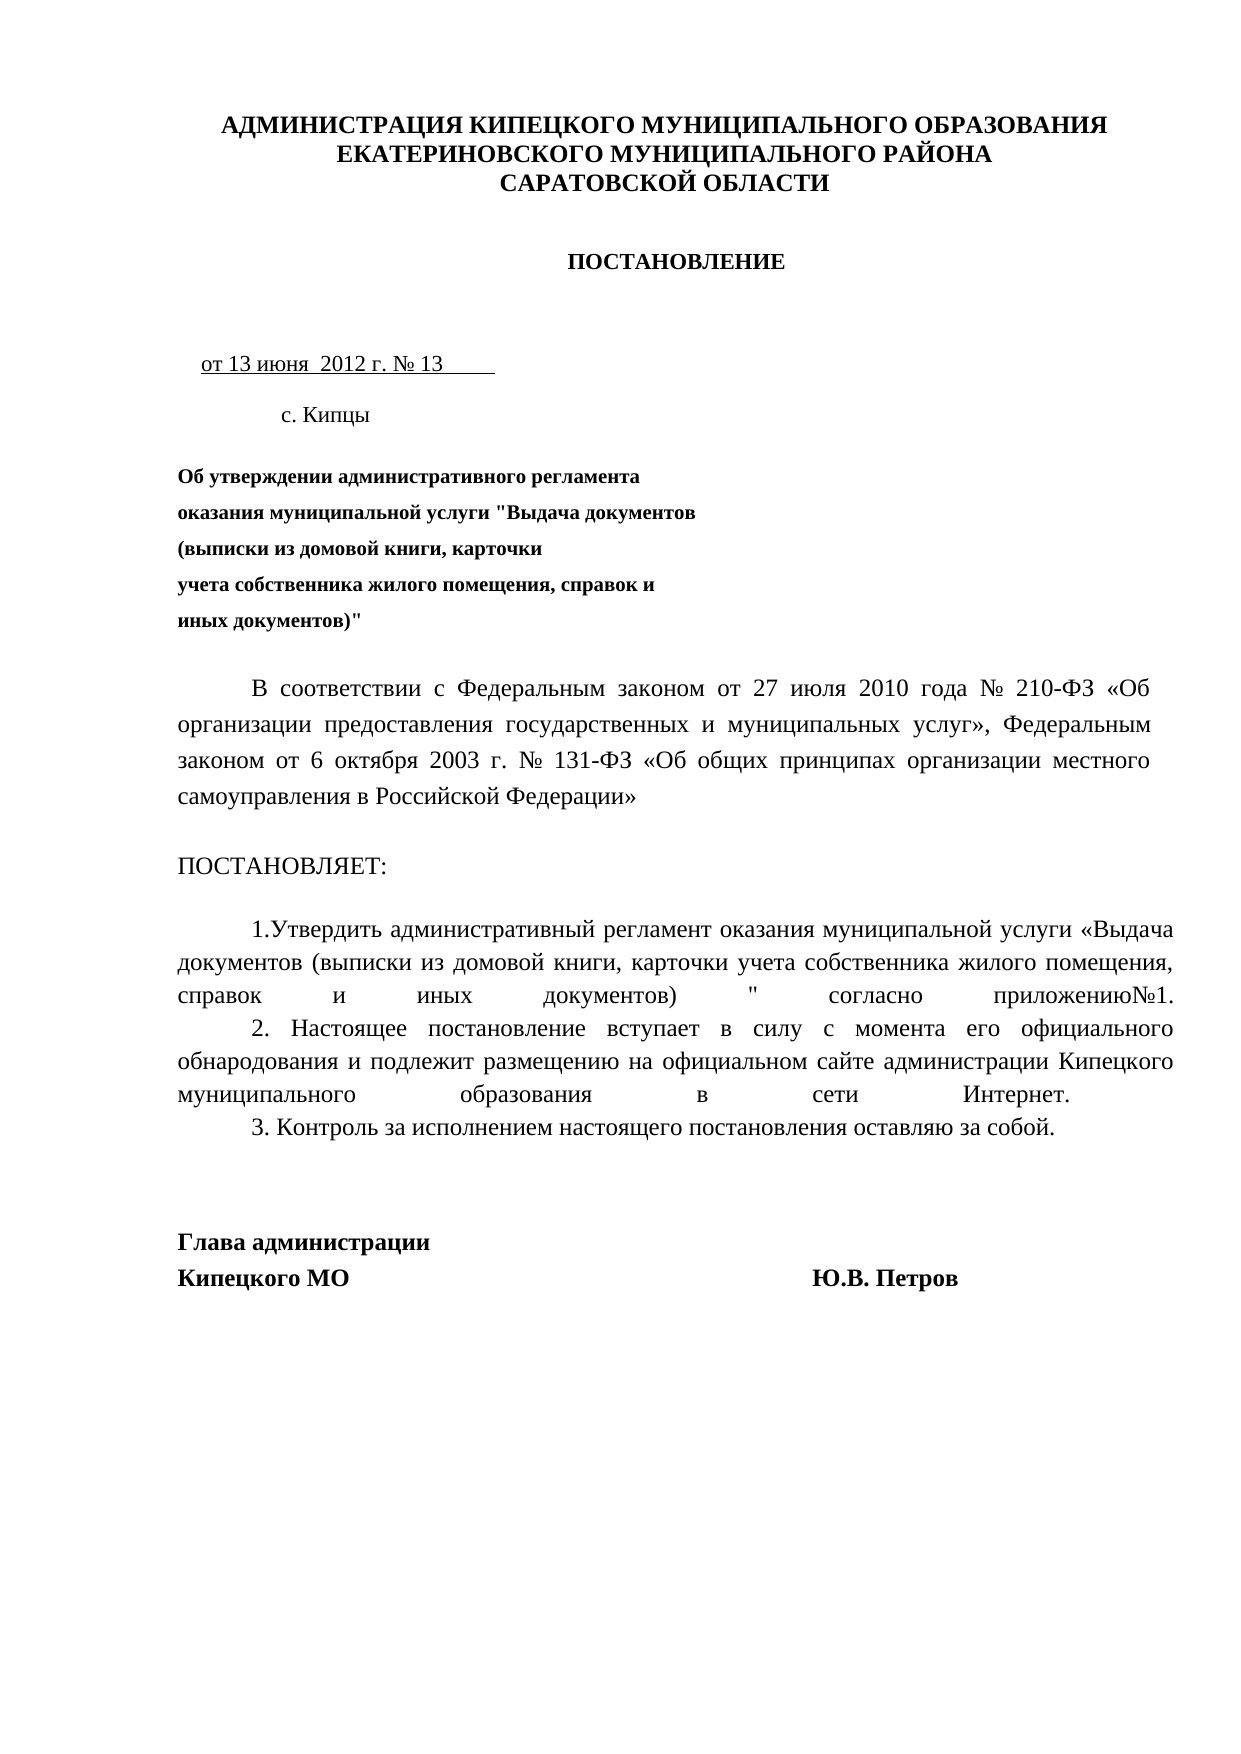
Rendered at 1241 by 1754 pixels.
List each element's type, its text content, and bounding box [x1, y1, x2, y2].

list 1.Утвердить административный регламент оказания муниципальной услуги «Выдача документов (выписки из домовой книги, карточки учета собственника жилого помещения, справок и иных документов) " согласно приложению№1. 2. Настоящее постановление вступает в силу с момента его официального обнародования и подлежит размещению на официальном сайте администрации Кипецкого муниципального образования в сети Интернет. 3. Контроль за исполнением настоящего постановления оставляю за собой. [177, 914, 1174, 1141]
text с. Кипцы [201, 401, 1152, 427]
text ПОСТАНОВЛЕНИЕ [201, 248, 1152, 274]
text от 13 июня 2012 г. № 13 [201, 350, 1152, 376]
text САРАТОВСКОЙ ОБЛАСТИ [177, 168, 1152, 196]
text Об утверждении административного регламента оказания муниципальной услуги "Выдача документов (выписки из домовой книги, карточки учета собственника жилого помещения, справок и иных документов)" [177, 452, 1152, 632]
text Кипецкого МО Ю.В. Петров [177, 1256, 1152, 1292]
text АДМИНИСТРАЦИЯ КИПЕЦКОГО МУНИЦИПАЛЬНОГО ОБРАЗОВАНИЯ ЕКАТЕРИНОВСКОГО МУНИЦИПАЛЬНОГО РАЙОНА [177, 110, 1152, 168]
text Глава администрации [177, 1220, 1152, 1256]
text В соответствии с Федеральным законом от 27 июля 2010 года № 210-ФЗ «Об организации предоставления государственных и муниципальных услуг», Федеральным законом от 6 октября 2003 г. № 131-ФЗ «Об общих принципах организации местного самоуправления в Российской Федерации» [177, 666, 1152, 810]
text ПОСТАНОВЛЯЕТ: [177, 844, 1152, 880]
